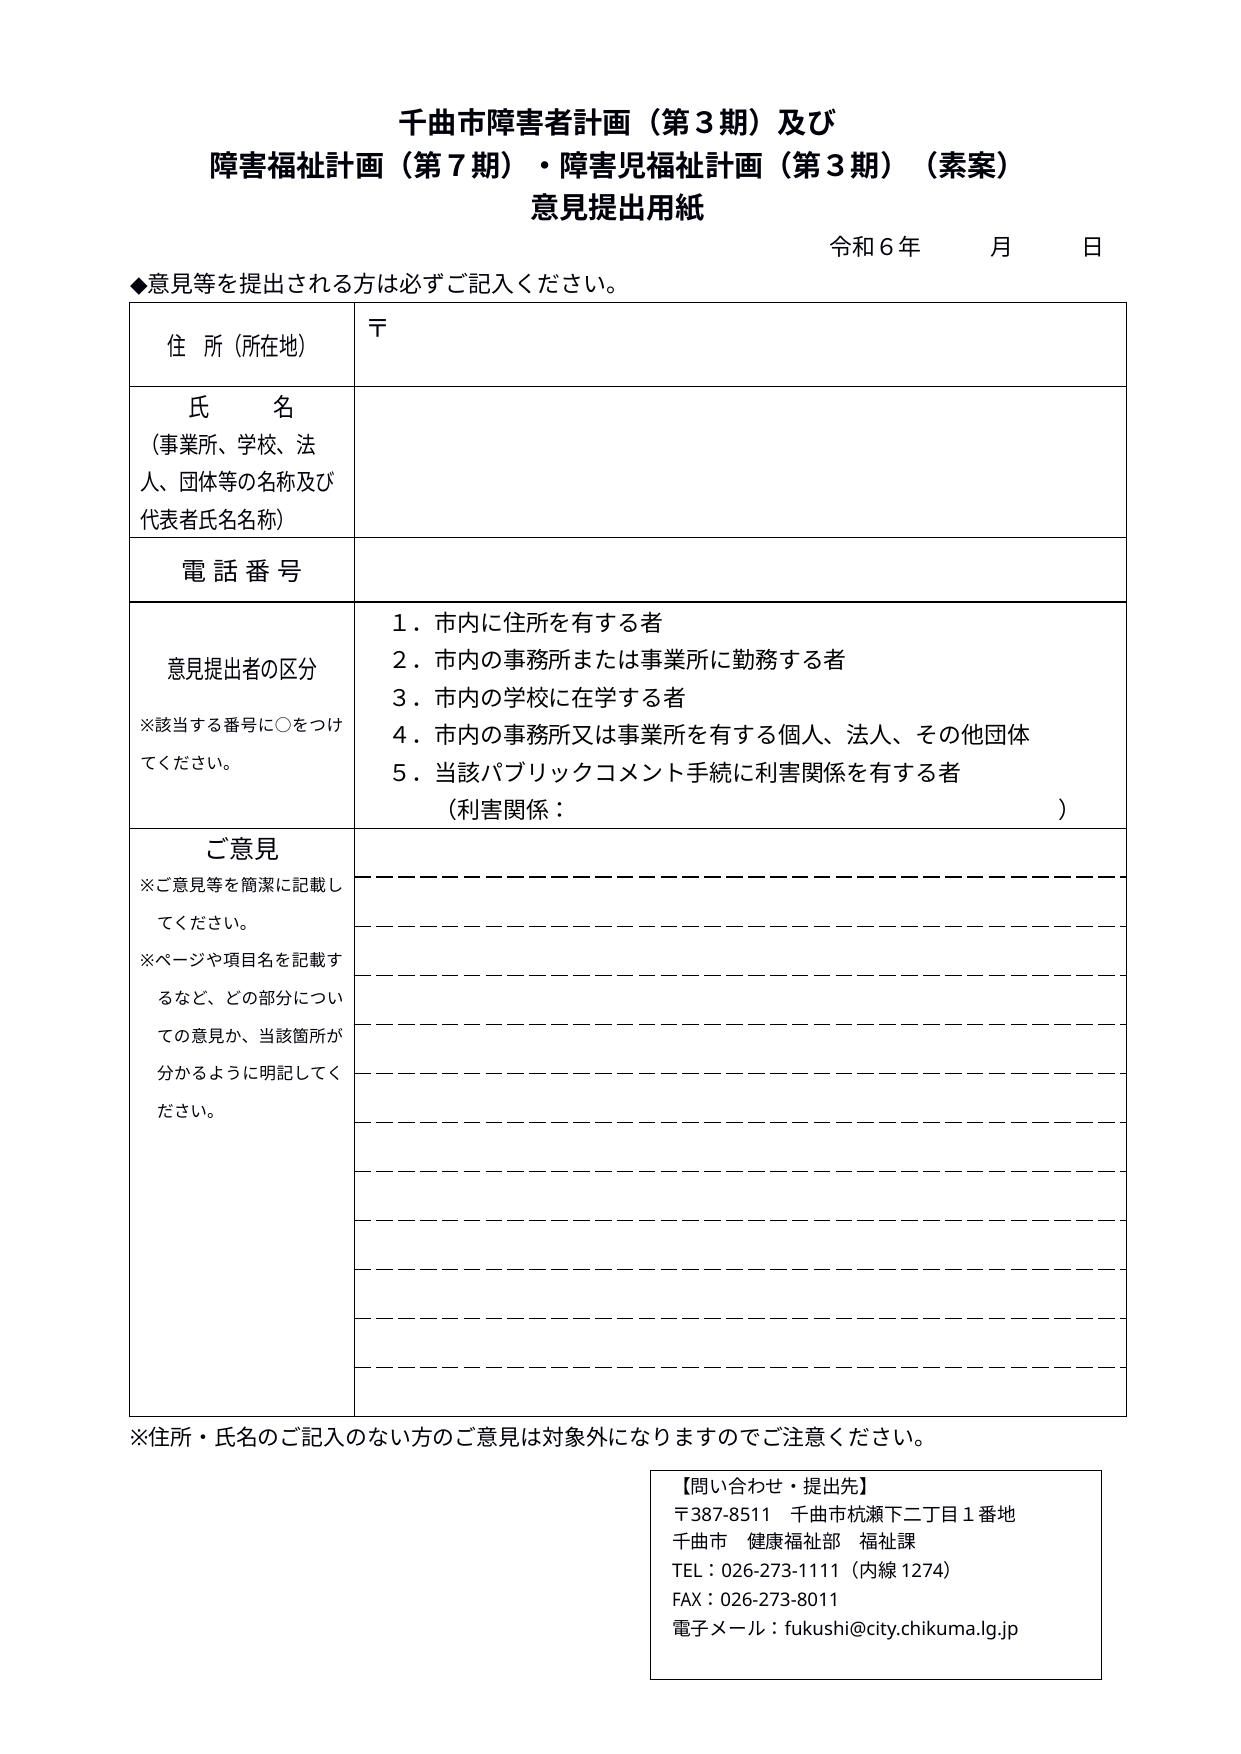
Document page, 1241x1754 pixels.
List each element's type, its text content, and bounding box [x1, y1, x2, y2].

table_cell 氏 名 （事業所、学校、法人、団体等の名称及び代表者氏名名称） [130, 387, 354, 537]
table_cell [355, 1171, 1126, 1220]
table_cell [355, 1122, 1126, 1171]
table_cell [355, 1318, 1126, 1367]
table_cell [355, 1367, 1126, 1416]
table_cell 意見提出者の区分 ※該当する番号に○をつけてください。 [130, 603, 354, 827]
table_cell [355, 975, 1126, 1024]
table_cell [355, 1269, 1126, 1318]
table_header 〒 [355, 303, 1126, 386]
table_cell [355, 1024, 1126, 1073]
table_cell [355, 538, 1126, 601]
table_header 住 所（所在地） [130, 303, 354, 386]
text 令和６年 月 日 [130, 227, 1104, 264]
table_cell [355, 1073, 1126, 1122]
text 障害福祉計画（第７期）・障害児福祉計画（第３期）（素案） [130, 142, 1104, 184]
table_cell [355, 829, 1126, 876]
text 意見提出用紙 [130, 184, 1104, 227]
table_cell [355, 926, 1126, 974]
table_cell 電話番号 [130, 538, 354, 601]
text ※住所・氏名のご記入のない方のご意見は対象外になりますのでご注意ください。 [130, 1417, 1104, 1455]
text ◆意見等を提出される方は必ずご記入ください。 [130, 264, 1104, 302]
table_cell ご意見 ※ご意見等を簡潔に記載してください。 ※ページや項目名を記載するなど、どの部分についての意見か、当該箇所が分かるように明記してください。 [130, 829, 354, 1416]
table_cell [355, 876, 1126, 926]
text 千曲市障害者計画（第３期）及び [130, 100, 1104, 142]
table_cell １．市内に住所を有する者 ２．市内の事務所または事業所に勤務する者 ３．市内の学校に在学する者 ４．市内の事務所又は事業所を有する個人、法人、その他団体 ５．当該パブリックコメント手続に利害関係を有する者 （利害関係： ） [355, 603, 1126, 827]
table_cell [355, 387, 1126, 537]
table_cell [355, 1220, 1126, 1269]
